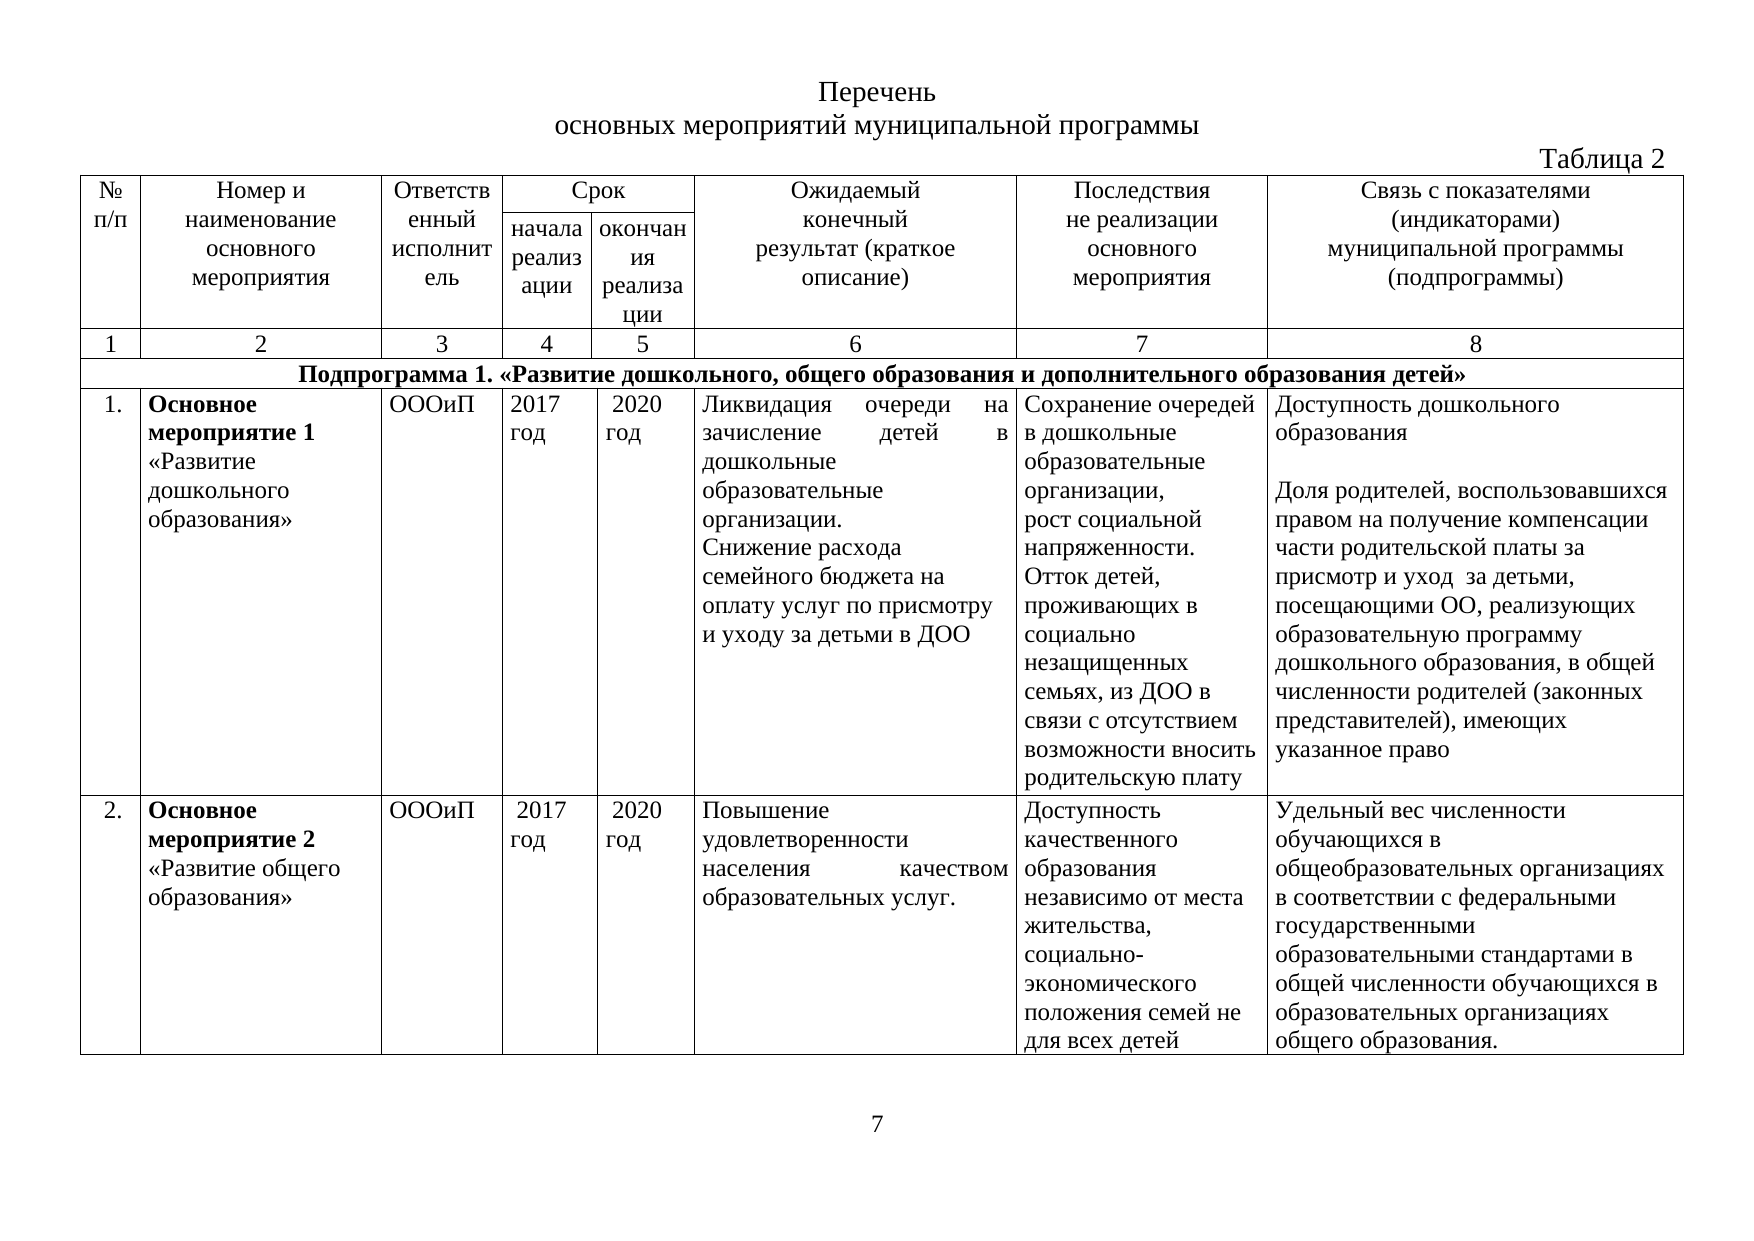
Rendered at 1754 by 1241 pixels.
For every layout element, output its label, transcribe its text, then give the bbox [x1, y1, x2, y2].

table_cell 2020 год [598, 796, 694, 1054]
table_cell 1. [81, 389, 140, 794]
table_cell Подпрограмма 1. «Развитие дошкольного, общего образования и дополнительного образования детей» [81, 359, 1683, 388]
table_cell Сохранение очередей в дошкольные образовательные организации, рост социальной напряженности. Отток детей, проживающих в социально незащищенных семьях, из ДОО в связи с отсутствием возможности вносить родительскую плату [1017, 389, 1267, 794]
table_header Ответственный исполнитель [382, 176, 502, 328]
table_cell 8 [1268, 329, 1683, 358]
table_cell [141, 796, 381, 1054]
table_cell Ликвидация очереди на зачисление детей в дошкольные образовательные организации. Снижение расхода семейного бюджета на оплату услуг по присмотру и уходу за детьми в ДОО [695, 389, 1016, 794]
table_cell ОООиП [382, 389, 502, 794]
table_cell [1268, 796, 1683, 1054]
text Таблица 2 [89, 141, 1665, 174]
table_cell 5 [592, 329, 694, 358]
table_cell ОООиП [382, 796, 502, 1054]
table_header Номер и наименование основного мероприятия [141, 176, 381, 328]
table_header Срок [503, 176, 694, 212]
text основных мероприятий муниципальной программы [89, 107, 1665, 141]
table_cell 2 [141, 329, 381, 358]
table_cell 2020 год [598, 389, 694, 794]
table_cell 2017 год [503, 389, 597, 794]
table_cell 2. [81, 796, 140, 1054]
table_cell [1017, 796, 1267, 1054]
table_cell окончания реализации [592, 213, 694, 328]
table_cell 4 [503, 329, 591, 358]
table_cell 1 [81, 329, 140, 358]
table_cell начала реализации [503, 213, 591, 328]
table_header № п/п [81, 176, 140, 328]
table_header Ожидаемый конечный результат (краткое описание) [695, 176, 1016, 328]
table_cell 3 [382, 329, 502, 358]
table_header Связь с показателями (индикаторами) муниципальной программы (подпрограммы) [1268, 176, 1683, 328]
text Перечень [89, 74, 1665, 107]
table_cell Доступность дошкольного образования Доля родителей, воспользовавшихся правом на получение компенсации части родительской платы за присмотр и уход за детьми, посещающими ОО, реализующих образовательную программу дошкольного образования, в общей численности родителей (законных представителей), имеющих указанное право [1268, 389, 1683, 794]
table_cell 6 [695, 329, 1016, 358]
table_cell 7 [1017, 329, 1267, 358]
table_cell 2017 год [503, 796, 597, 1054]
table_cell Основное мероприятие 1 «Развитие дошкольного образования» [141, 389, 381, 794]
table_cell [695, 796, 1016, 1054]
table_header Последствия не реализации основного мероприятия [1017, 176, 1267, 328]
